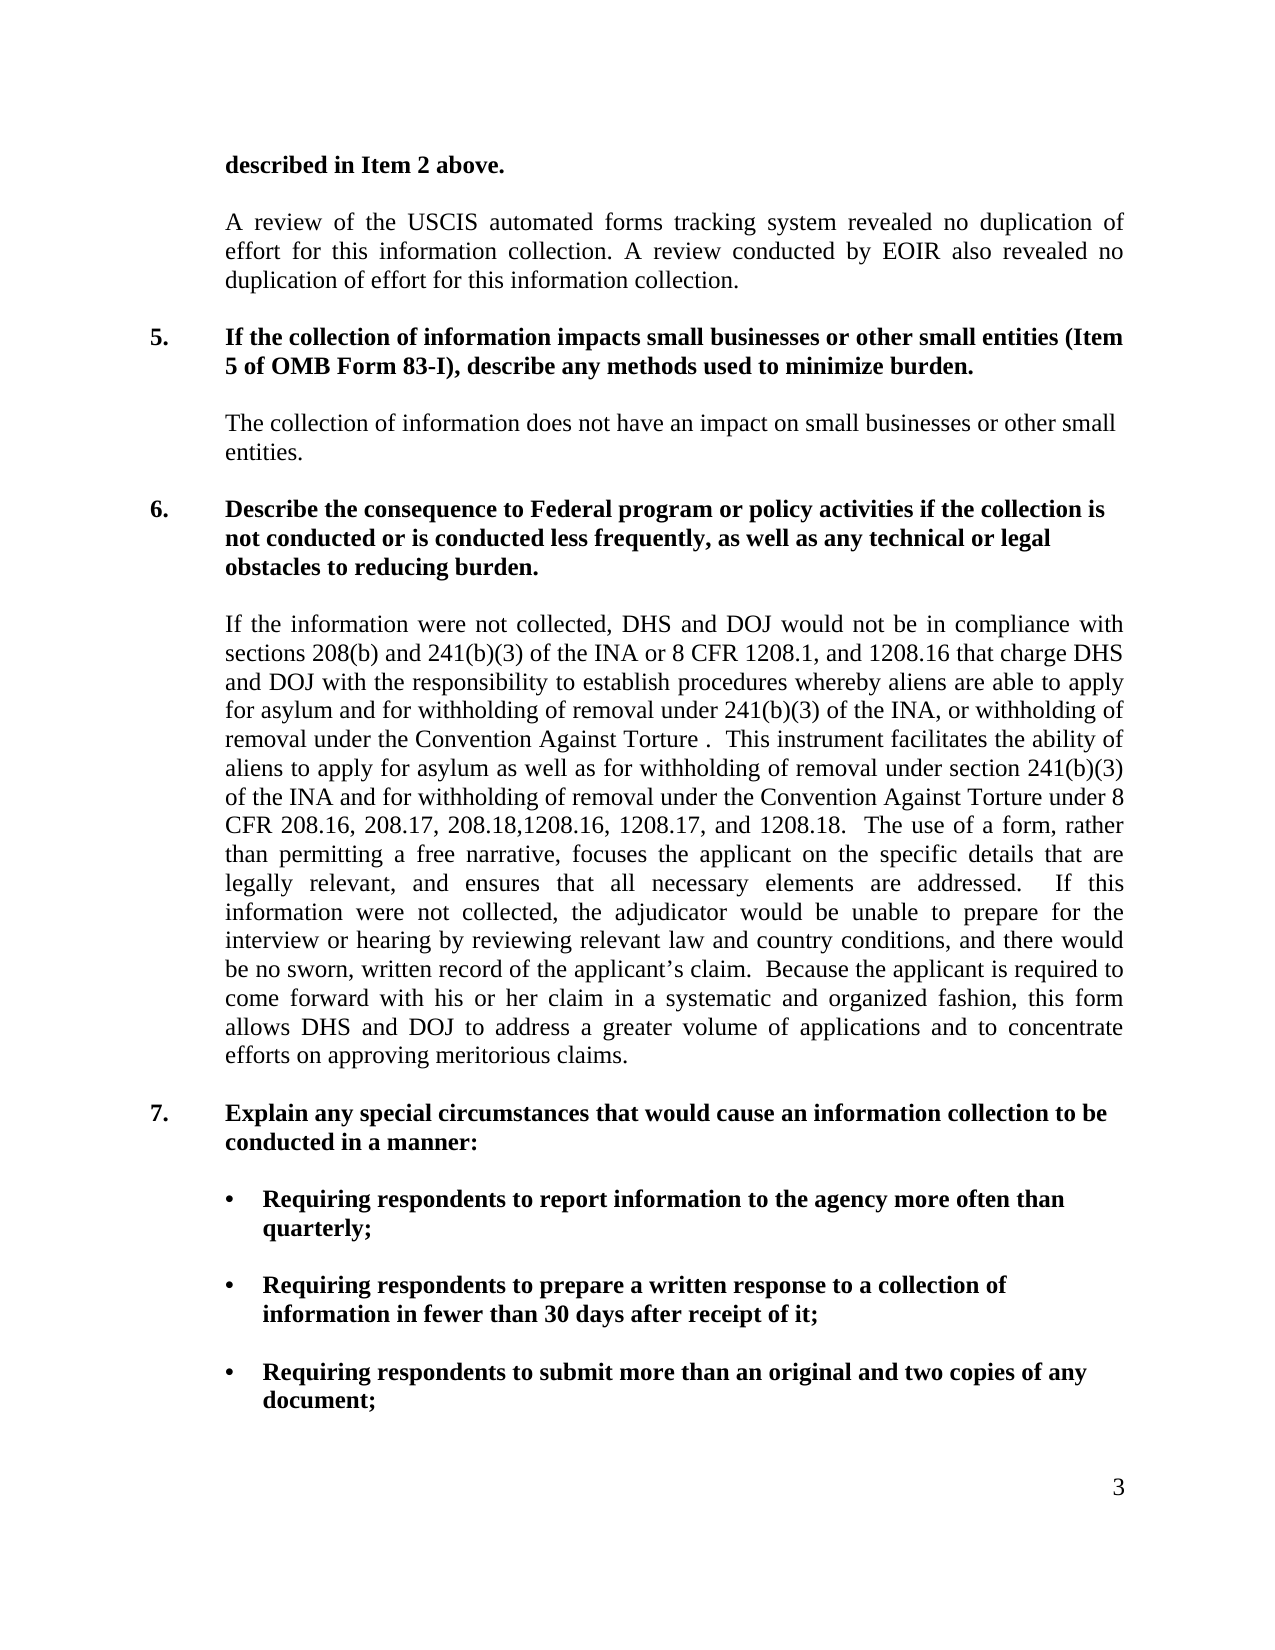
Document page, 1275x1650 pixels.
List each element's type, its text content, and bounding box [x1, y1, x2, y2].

text • Requiring respondents to prepare a written response to a collection of information in fewer than 30 days after receipt of it; [225, 1270, 1125, 1328]
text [150, 150, 1125, 179]
text 5. If the collection of information impacts small businesses or other small entities (Item 5 of OMB Form 83-I), describe any methods used to minimize burden. [150, 322, 1125, 379]
text 6. Describe the consequence to Federal program or policy activities if the collection is not conducted or is conducted less frequently, as well as any technical or legal obstacles to reducing burden. [150, 494, 1125, 580]
text The collection of information does not have an impact on small businesses or other small entities. [225, 408, 1125, 466]
text • Requiring respondents to report information to the agency more often than quarterly; [225, 1184, 1125, 1242]
text If the information were not collected, DHS and DOJ would not be in compliance with sections 208(b) and 241(b)(3) of the INA or 8 CFR 1208.1, and 1208.16 that charge DHS and DOJ with the responsibility to establish procedures whereby aliens are able to apply for asylum and for withholding of removal under 241(b)(3) of the INA, or withholding of removal under the Convention Against Torture . This instrument facilitates the ability of aliens to apply for asylum as well as for withholding of removal under section 241(b)(3) of the INA and for withholding of removal under the Convention Against Torture under 8 CFR 208.16, 208.17, 208.18,1208.16, 1208.17, and 1208.18. The use of a form, rather than permitting a free narrative, focuses the applicant on the specific details that are legally relevant, and ensures that all necessary elements are addressed. If this information were not collected, the adjudicator would be unable to prepare for the interview or hearing by reviewing relevant law and country conditions, and there would be no sworn, written record of the applicant’s claim. Because the applicant is required to come forward with his or her claim in a systematic and organized fashion, this form allows DHS and DOJ to address a greater volume of applications and to concentrate efforts on approving meritorious claims. [150, 609, 1125, 1069]
text A review of the USCIS automated forms tracking system revealed no duplication of effort for this information collection. A review conducted by EOIR also revealed no duplication of effort for this information collection. [150, 207, 1125, 294]
text • Requiring respondents to submit more than an original and two copies of any document; [225, 1357, 1125, 1414]
text 7. Explain any special circumstances that would cause an information collection to be conducted in a manner: [150, 1098, 1125, 1155]
